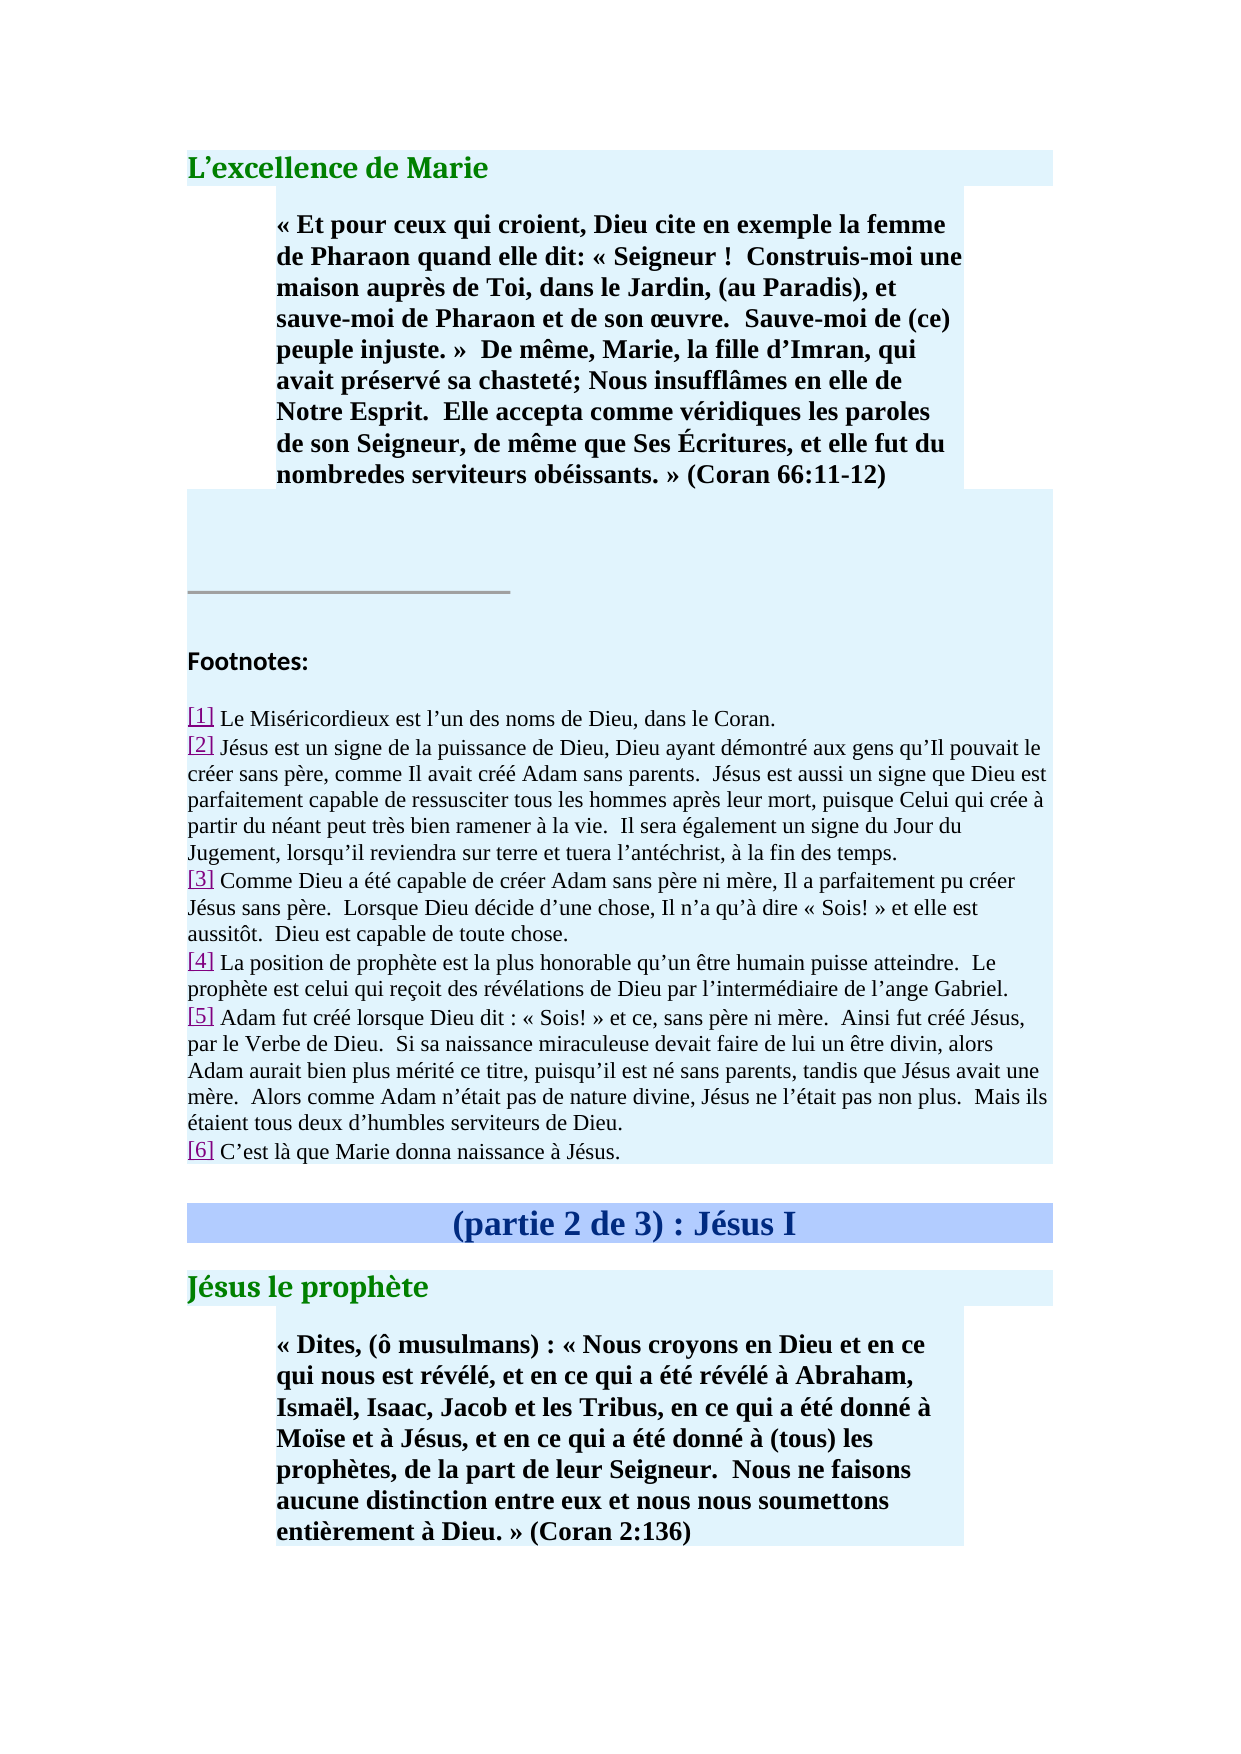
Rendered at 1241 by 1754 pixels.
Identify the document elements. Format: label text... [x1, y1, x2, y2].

text « Dites, (ô musulmans) : « Nous croyons en Dieu et en ce qui nous est révélé, et en ce qui a été révélé à Abraham, Ismaël, Isaac, Jacob et les Tribus, en ce qui a été donné à Moïse et à Jésus, et en ce qui a été donné à (tous) les prophètes, de la part de leur Seigneur. Nous ne faisons aucune distinction entre eux et nous nous soumettons entièrement à Dieu. » (Coran 2:136) [276, 1328, 964, 1546]
text [3] Comme Dieu a été capable de créer Adam sans père ni mère, Il a parfaitement pu créer Jésus sans père. Lorsque Dieu décide d’une chose, Il n’a qu’à dire « Sois! » et elle est aussitôt. Dieu est capable de toute chose. [187, 865, 1053, 947]
subtitle Jésus le prophète [187, 1270, 1053, 1306]
subtitle (partie 2 de 3) : Jésus I [187, 1203, 1053, 1243]
text [4] La position de prophète est la plus honorable qu’un être humain puisse atteindre. Le prophète est celui qui reçoit des révélations de Dieu par l’intermédiaire de l’ange Gabriel. [187, 947, 1053, 1002]
text « Et pour ceux qui croient, Dieu cite en exemple la femme de Pharaon quand elle dit: « Seigneur ! Construis-moi une maison auprès de Toi, dans le Jardin, (au Paradis), et sauve-moi de Pharaon et de son œuvre. Sauve-moi de (ce) peuple injuste. » De même, Marie, la fille d’Imran, qui avait préservé sa chasteté; Nous insufflâmes en elle de Notre Esprit. Elle accepta comme véridiques les paroles de son Seigneur, de même que Ses Écritures, et elle fut du nombredes serviteurs obéissants. » (Coran 66:11-12) [276, 209, 964, 489]
text [6] C’est là que Marie donna naissance à Jésus. [187, 1136, 1053, 1164]
text [1] Le Miséricordieux est l’un des noms de Dieu, dans le Coran. [187, 703, 1053, 731]
text [2] Jésus est un signe de la puissance de Dieu, Dieu ayant démontré aux gens qu’Il pouvait le créer sans père, comme Il avait créé Adam sans parents. Jésus est aussi un signe que Dieu est parfaitement capable de ressusciter tous les hommes après leur mort, puisque Celui qui crée à partir du néant peut très bien ramener à la vie. Il sera également un signe du Jour du Jugement, lorsqu’il reviendra sur terre et tuera l’antéchrist, à la fin des temps. [187, 731, 1053, 865]
subtitle L’excellence de Marie [187, 150, 1053, 186]
text Footnotes: [187, 644, 1053, 677]
text [5] Adam fut créé lorsque Dieu dit : « Sois! » et ce, sans père ni mère. Ainsi fut créé Jésus, par le Verbe de Dieu. Si sa naissance miraculeuse devait faire de lui un être divin, alors Adam aurait bien plus mérité ce titre, puisqu’il est né sans parents, tandis que Jésus avait une mère. Alors comme Adam n’était pas de nature divine, Jésus ne l’était pas non plus. Mais ils étaient tous deux d’humbles serviteurs de Dieu. [187, 1002, 1053, 1136]
